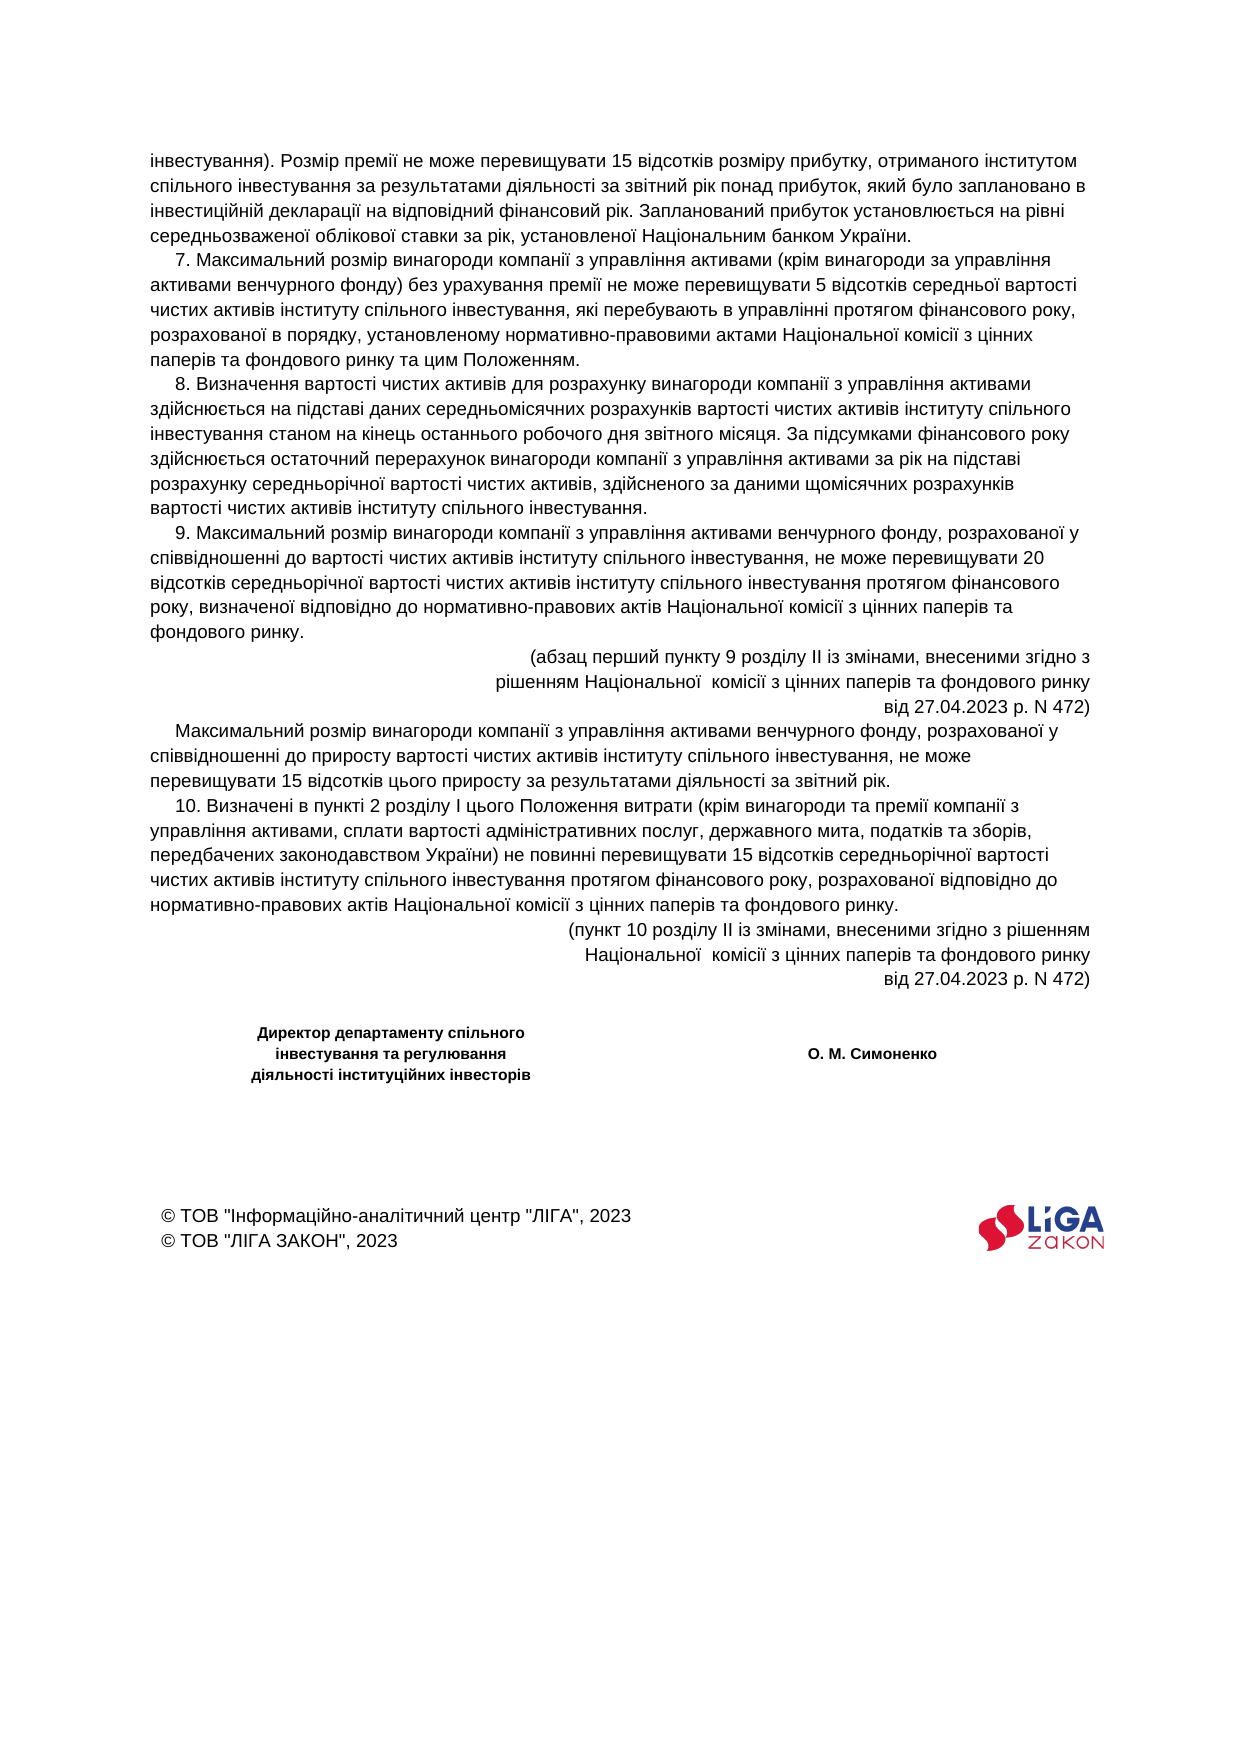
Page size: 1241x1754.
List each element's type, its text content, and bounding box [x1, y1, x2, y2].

text 9. Максимальний розмір винагороди компанії з управління активами венчурного фонду, розрахованої у співвідношенні до вартості чистих активів інституту спільного інвестування, не може перевищувати 20 відсотків середньорічної вартості чистих активів інституту спільного інвестування протягом фінансового року, визначеної відповідно до нормативно-правових актів Національної комісії з цінних паперів та фондового ринку. [150, 522, 1090, 643]
text (абзац перший пункту 9 розділу II із змінами, внесеними згідно з рішенням Національної комісії з цінних паперів та фондового ринку від 27.04.2023 р. N 472) [150, 646, 1090, 717]
text (пункт 10 розділу II із змінами, внесеними згідно з рішенням Національної комісії з цінних паперів та фондового ринку від 27.04.2023 р. N 472) [150, 918, 1090, 990]
text 7. Максимальний розмір винагороди компанії з управління активами (крім винагороди за управління активами венчурного фонду) без урахування премії не може перевищувати 5 відсотків середньої вартості чистих активів інституту спільного інвестування, які перебувають в управлінні протягом фінансового року, розрахованої в порядку, установленому нормативно-правовими актами Національної комісії з цінних паперів та фондового ринку та цим Положенням. [150, 249, 1090, 370]
table_header © ТОВ "Інформаційно-аналітичний центр "ЛІГА", 2023 © ТОВ "ЛІГА ЗАКОН", 2023 [150, 1205, 967, 1255]
picture [978, 1205, 1104, 1251]
table_header Директор департаменту спільного інвестування та регулювання діяльності інституційних інвесторів [150, 1024, 632, 1087]
table_header [968, 1205, 1121, 1255]
table_header О. М. Симоненко [632, 1024, 1113, 1087]
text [150, 150, 1090, 246]
text 10. Визначені в пункті 2 розділу I цього Положення витрати (крім винагороди та премії компанії з управління активами, сплати вартості адміністративних послуг, державного мита, податків та зборів, передбачених законодавством України) не повинні перевищувати 15 відсотків середньорічної вартості чистих активів інституту спільного інвестування протягом фінансового року, розрахованої відповідно до нормативно-правових актів Національної комісії з цінних паперів та фондового ринку. [150, 794, 1090, 915]
text Максимальний розмір винагороди компанії з управління активами венчурного фонду, розрахованої у співвідношенні до приросту вартості чистих активів інституту спільного інвестування, не може перевищувати 15 відсотків цього приросту за результатами діяльності за звітний рік. [150, 720, 1090, 791]
text 8. Визначення вартості чистих активів для розрахунку винагороди компанії з управління активами здійснюється на підставі даних середньомісячних розрахунків вартості чистих активів інституту спільного інвестування станом на кінець останнього робочого дня звітного місяця. За підсумками фінансового року здійснюється остаточний перерахунок винагороди компанії з управління активами за рік на підставі розрахунку середньорічної вартості чистих активів, здійсненого за даними щомісячних розрахунків вартості чистих активів інституту спільного інвестування. [150, 373, 1090, 519]
